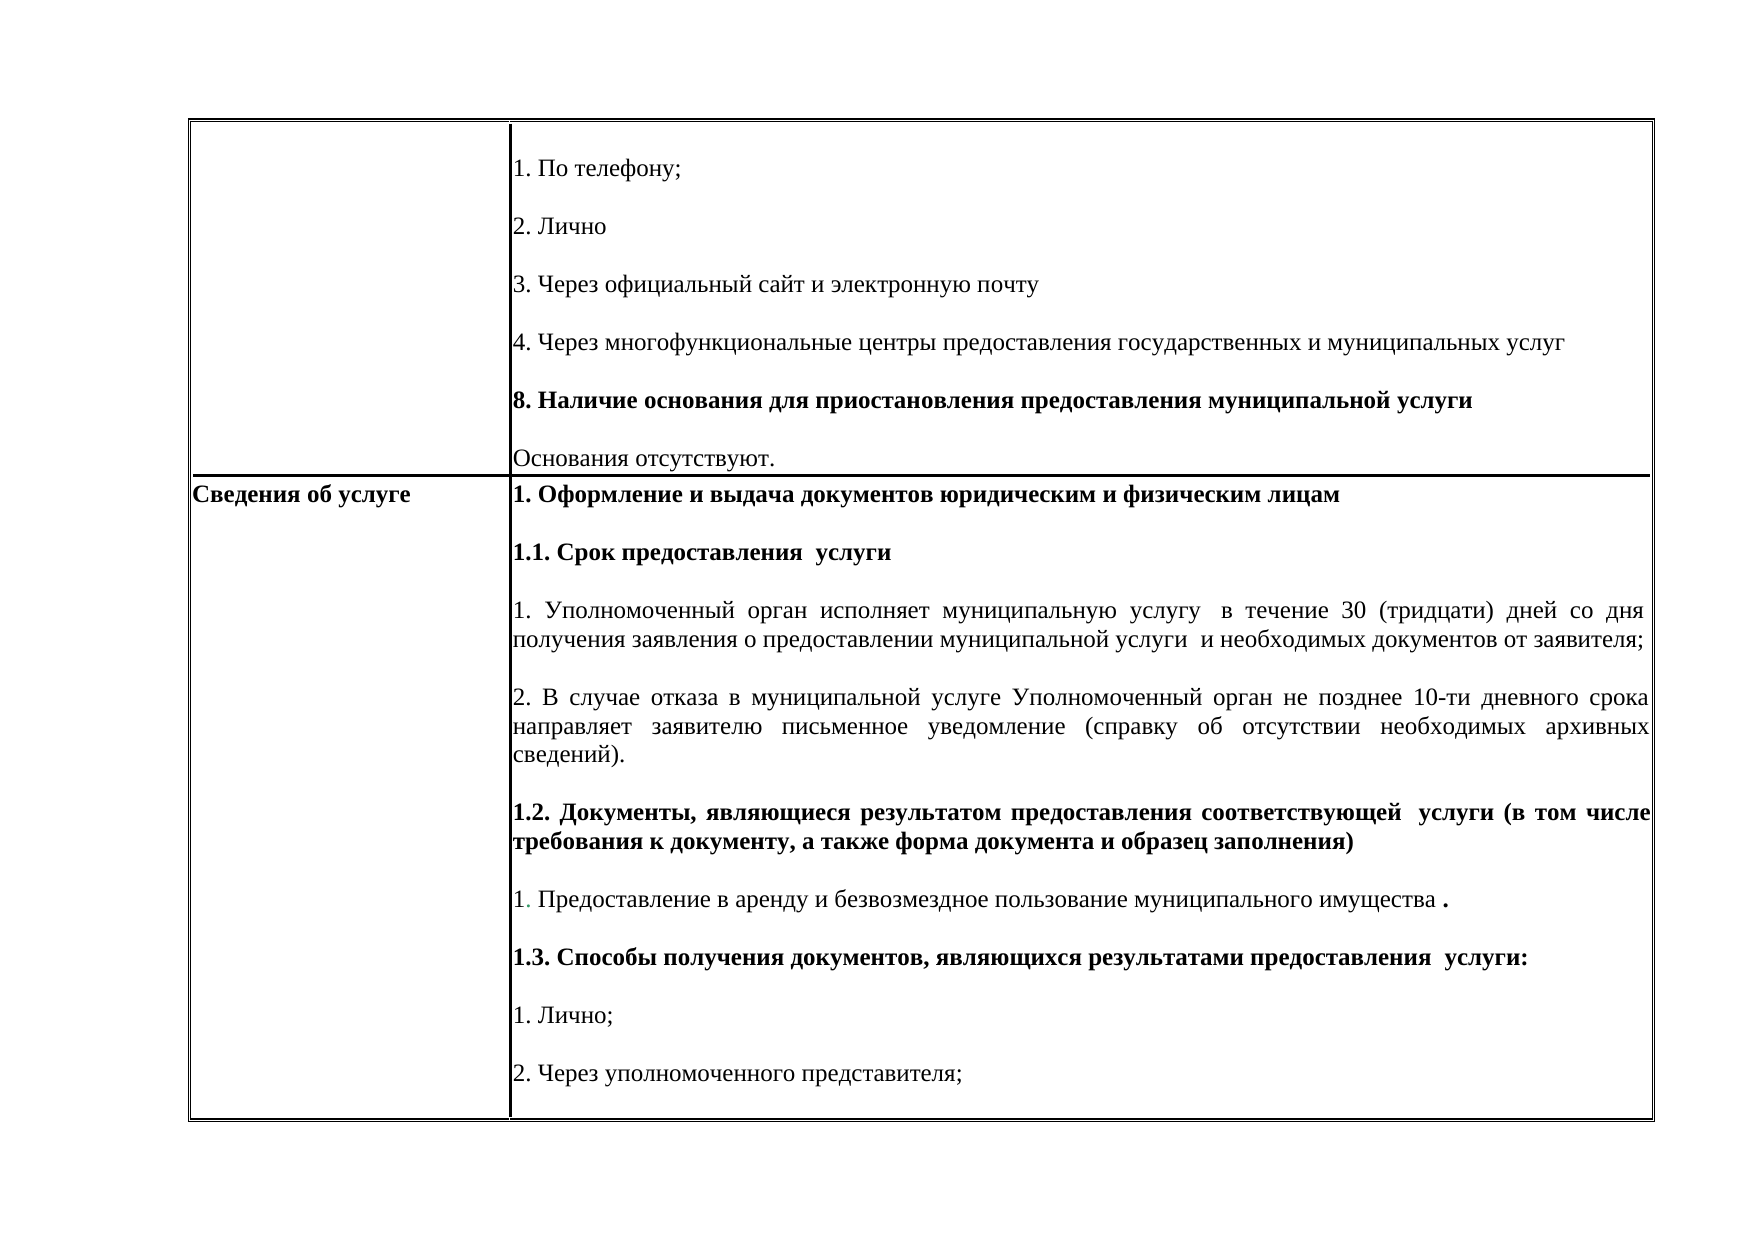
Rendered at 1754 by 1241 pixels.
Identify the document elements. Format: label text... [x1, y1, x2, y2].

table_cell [510, 122, 1652, 474]
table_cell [510, 474, 1652, 1118]
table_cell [191, 120, 510, 474]
table_cell Сведения об услуге [191, 474, 510, 1118]
